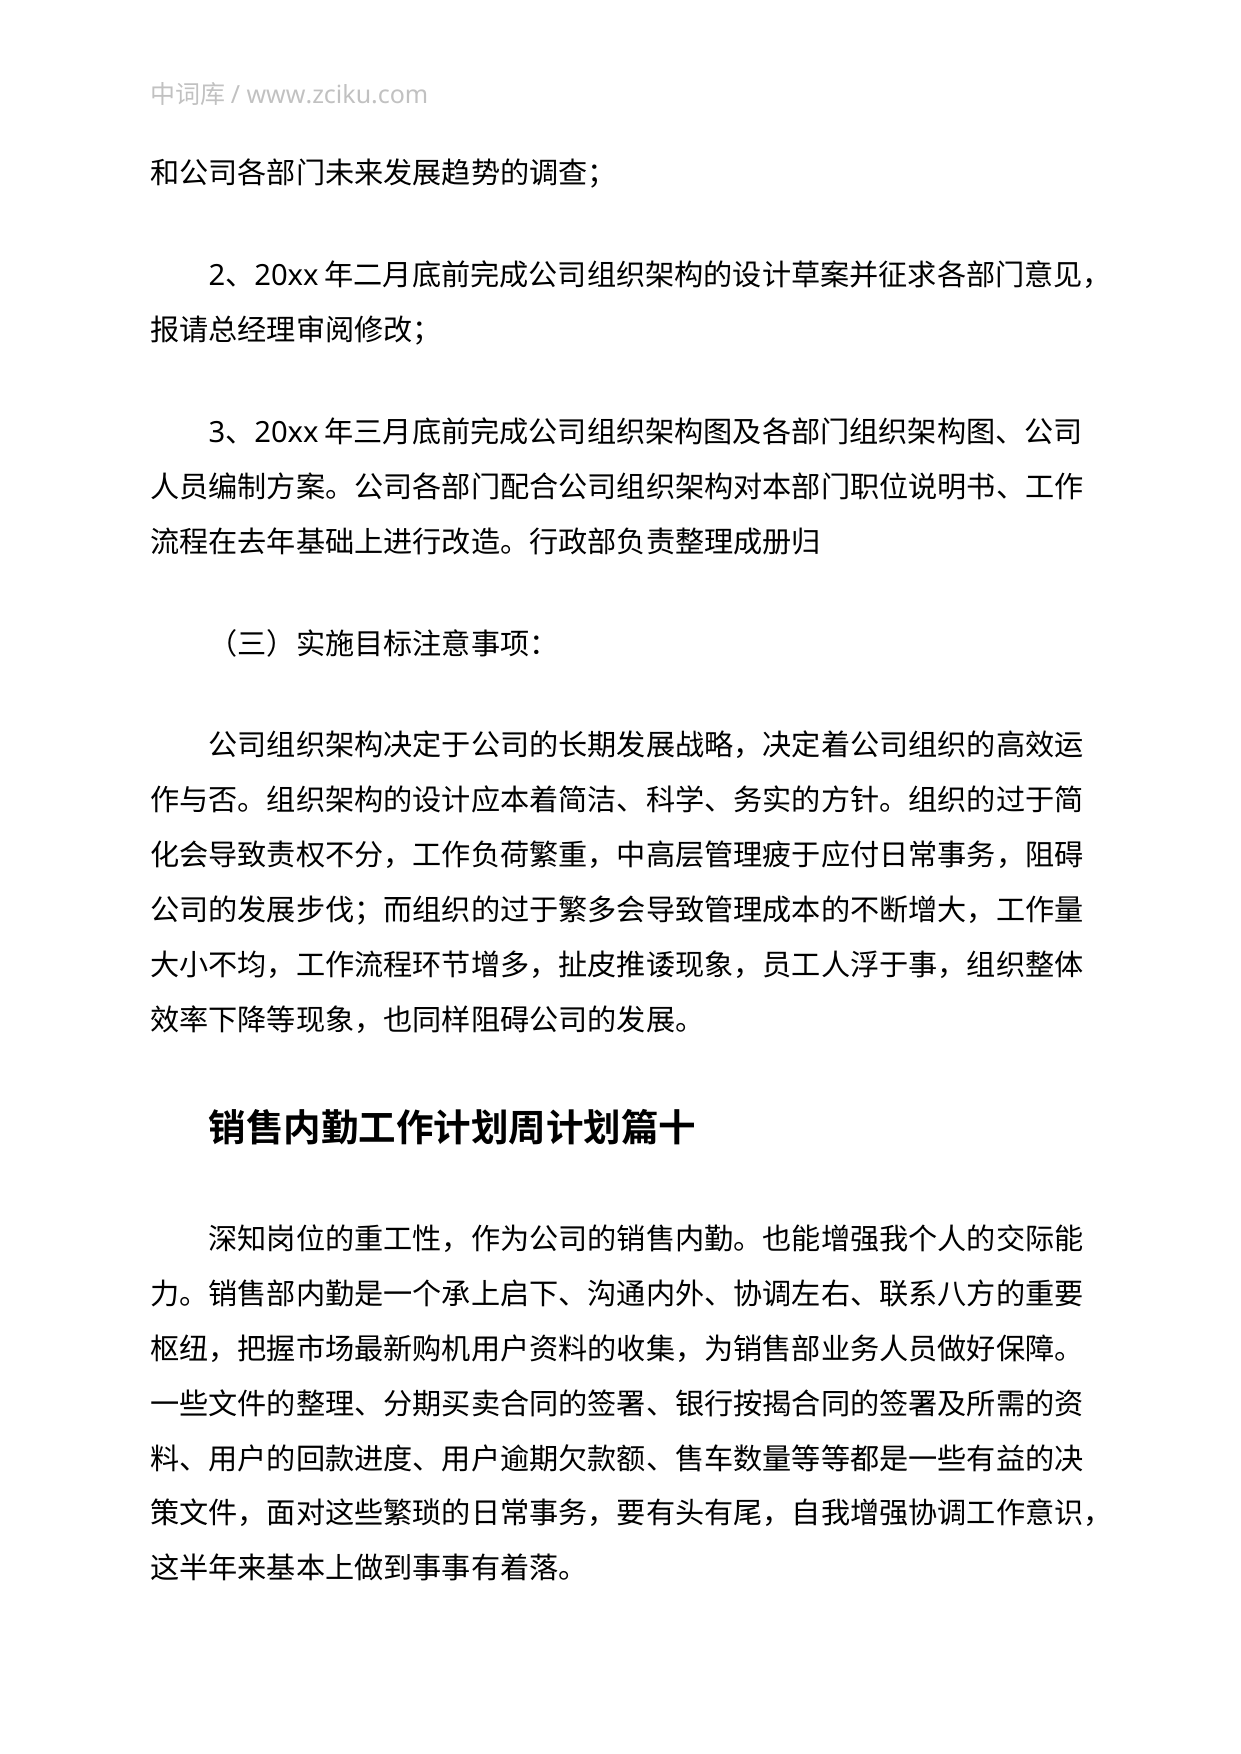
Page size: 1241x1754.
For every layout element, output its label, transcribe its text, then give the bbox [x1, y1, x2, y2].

text 2、20xx年二月底前完成公司组织架构的设计草案并征求各部门意见，报请总经理审阅修改； [150, 252, 1090, 349]
text 深知岗位的重工性，作为公司的销售内勤。也能增强我个人的交际能力。销售部内勤是一个承上启下、沟通内外、协调左右、联系八方的重要枢纽，把握市场最新购机用户资料的收集，为销售部业务人员做好保障。一些文件的整理、分期买卖合同的签署、银行按揭合同的签署及所需的资料、用户的回款进度、用户逾期欠款额、售车数量等等都是一些有益的决策文件，面对这些繁琐的日常事务，要有头有尾，自我增强协调工作意识，这半年来基本上做到事事有着落。 [150, 1216, 1090, 1587]
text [150, 150, 1090, 192]
text （三）实施目标注意事项： [150, 620, 1090, 662]
text 3、20xx年三月底前完成公司组织架构图及各部门组织架构图、公司人员编制方案。公司各部门配合公司组织架构对本部门职位说明书、工作流程在去年基础上进行改造。行政部负责整理成册归 [150, 408, 1090, 561]
text 销售内勤工作计划周计划篇十 [150, 1098, 1090, 1152]
text 公司组织架构决定于公司的长期发展战略，决定着公司组织的高效运作与否。组织架构的设计应本着简洁、科学、务实的方针。组织的过于简化会导致责权不分，工作负荷繁重，中高层管理疲于应付日常事务，阻碍公司的发展步伐；而组织的过于繁多会导致管理成本的不断增大，工作量大小不均，工作流程环节增多，扯皮推诿现象，员工人浮于事，组织整体效率下降等现象，也同样阻碍公司的发展。 [150, 722, 1090, 1039]
